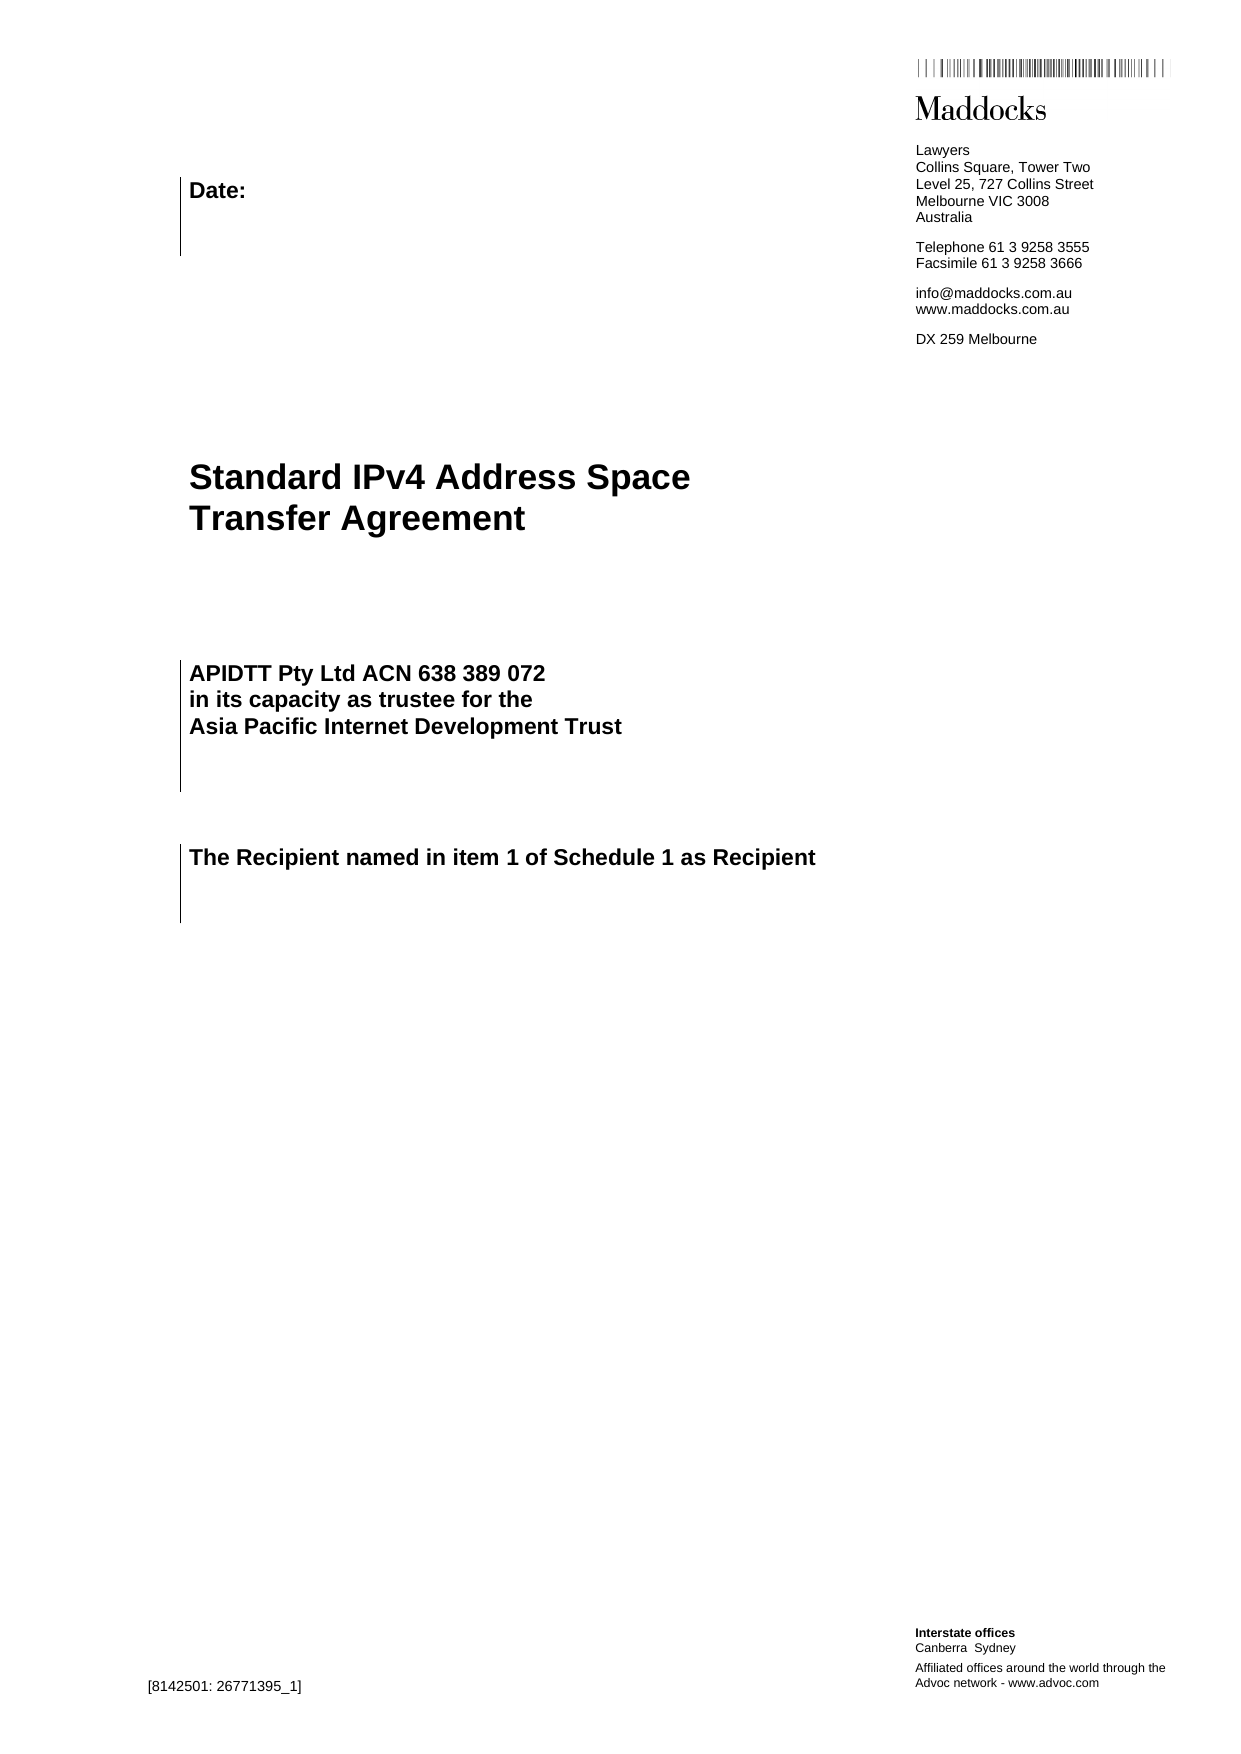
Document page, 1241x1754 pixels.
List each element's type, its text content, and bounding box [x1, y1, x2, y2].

text Collins Square, Tower Two [916, 159, 1165, 175]
subtitle Date: [181, 177, 916, 203]
text Melbourne VIC 3008 [916, 192, 1165, 209]
text DX 259 Melbourne [916, 330, 1165, 347]
text The Recipient named in item 1 of Schedule 1 as Recipient [181, 844, 1093, 871]
text Facsimile 61 3 9258 3666 [916, 255, 1165, 272]
title Standard IPv4 Address Space Transfer Agreement [189, 456, 1093, 538]
text Level 25, 727 Collins Street [916, 175, 1165, 192]
text Telephone 61 3 9258 3555 [916, 238, 1165, 255]
text Lawyers [916, 142, 1165, 159]
text info@maddocks.com.au [916, 284, 1165, 301]
text www.maddocks.com.au [916, 301, 1165, 318]
text APIDTT Pty Ltd ACN 638 389 072 in its capacity as trustee for the Asia Pacific Internet Development Trust [181, 660, 1093, 739]
text Australia [916, 209, 1165, 226]
picture [915, 59, 1171, 120]
